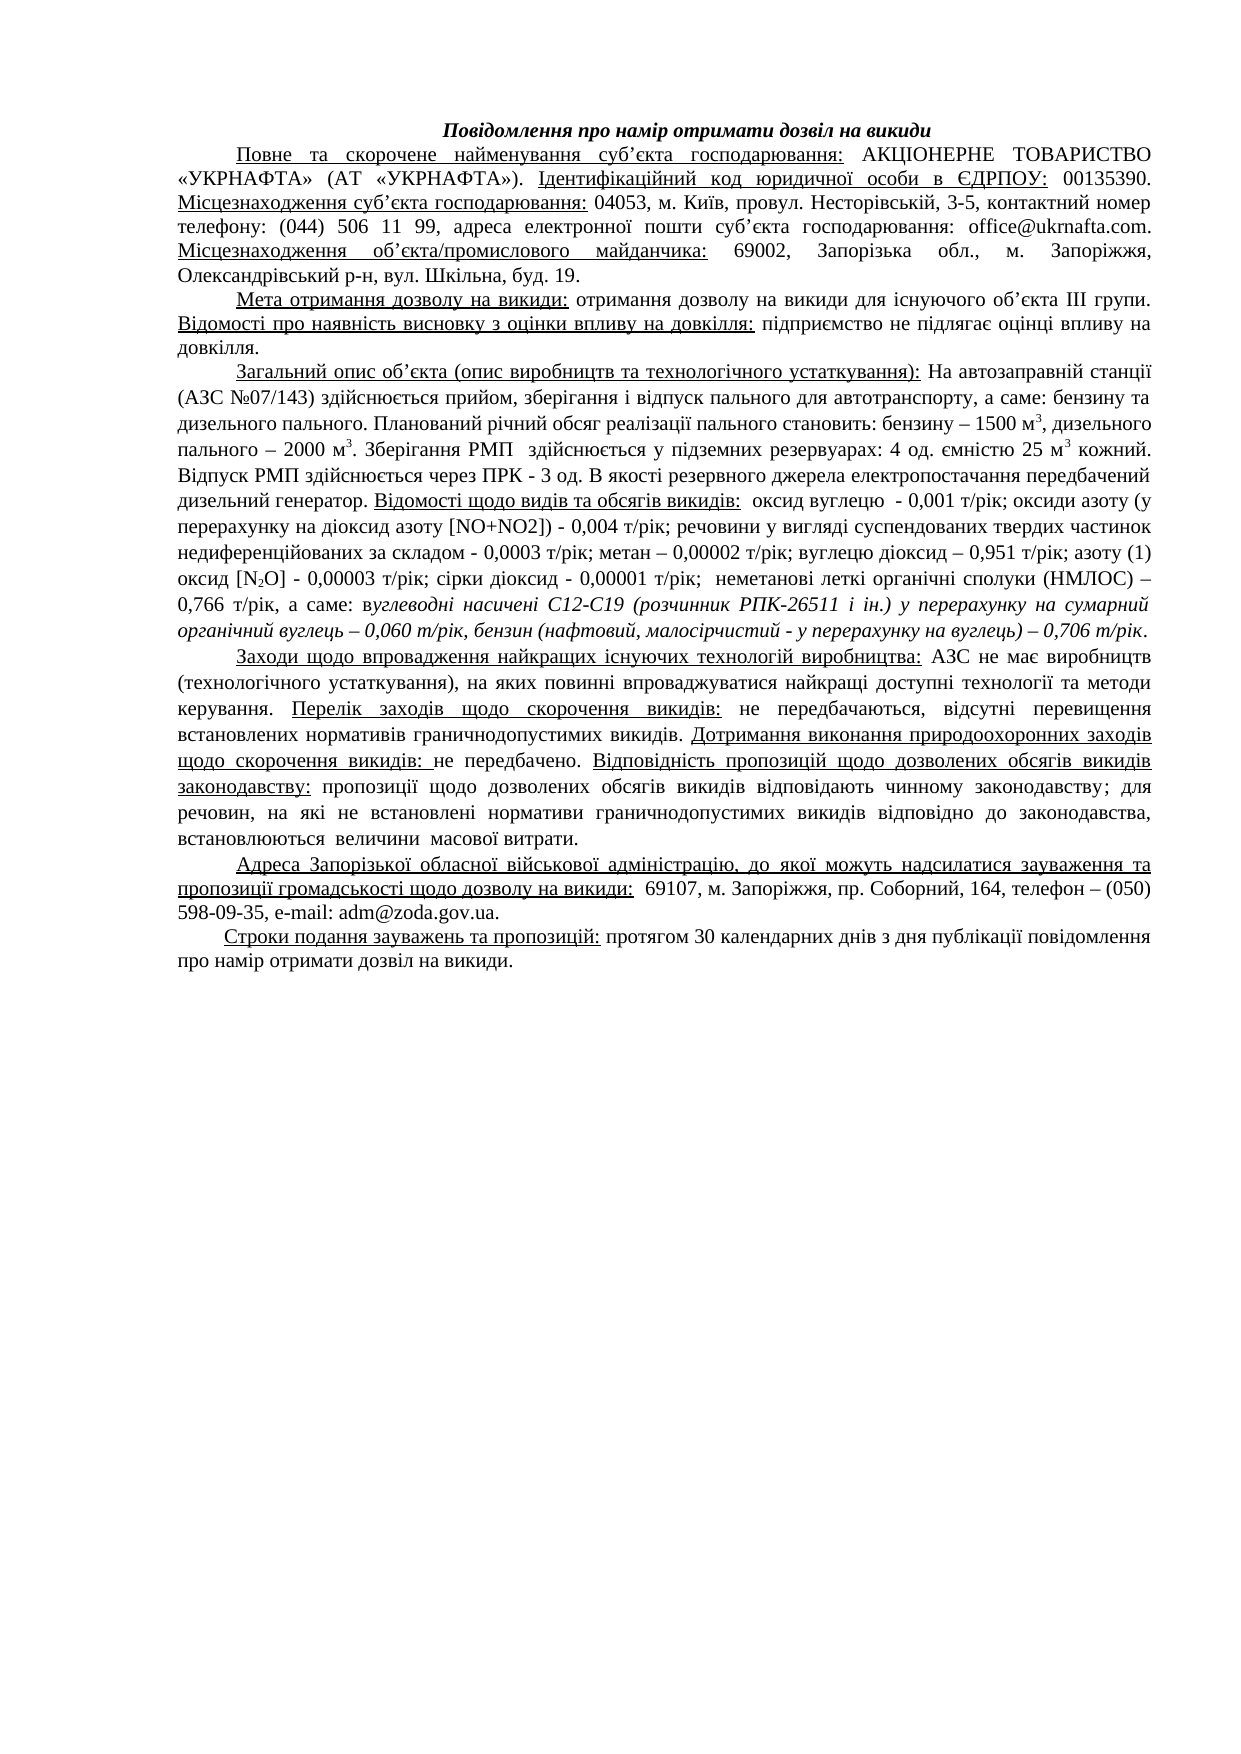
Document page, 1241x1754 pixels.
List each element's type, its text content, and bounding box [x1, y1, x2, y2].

text Загальний опис об’єкта (опис виробництв та технологічного устаткування): На автозаправній станції (АЗС №07/143) здійснюється прийом, зберігання і відпуск пального для автотранспорту, а саме: бензину та дизельного пального. Планований річний обсяг реалізації пального становить: бензину – 1500 м3, дизельного пального – 2000 м3. Зберігання РМП здійснюється у підземних резервуарах: 4 од. ємністю 25 м3 кожний. Відпуск РМП здійснюється через ПРК - 3 од. В якості резервного джерела електропостачання передбачений дизельний генератор. Відомості щодо видів та обсягів викидів: оксид вуглецю - 0,001 т/рік; оксиди азоту (у перерахунку на діоксид азоту [NO+NO2]) - 0,004 т/рік; речовини у вигляді суспендованих твердих частинок недиференційованих за складом - 0,0003 т/рік; метан – 0,00002 т/рік; вуглецю діоксид – 0,951 т/рік; азоту (1) оксид [N2О] - 0,00003 т/рік; сірки діоксид - 0,00001 т/рік; неметанові леткі органічні сполуки (НМЛОС) – 0,766 т/рік, а саме: вуглеводні насичені С12-С19 (розчинник РПК-26511 і ін.) у перерахунку на сумарний органічний вуглець – 0,060 т/рік, бензин (нафтовий, малосірчистий - у перерахунку на вуглець) – 0,706 т/рік. [177, 359, 1152, 642]
text Повідомлення про намір отримати дозвіл на викиди [177, 118, 1152, 142]
text Заходи щодо впровадження найкращих існуючих технологій виробництва: АЗС не має виробництв (технологічного устаткування), на яких повинні впроваджуватися найкращі доступні технології та методи керування. Перелік заходів щодо скорочення викидів: не передбачаються, відсутні перевищення встановлених нормативів граничнодопустимих викидів. Дотримання виконання природоохоронних заходів щодо скорочення викидів: не передбачено. Відповідність пропозицій щодо дозволених обсягів викидів законодавству: пропозиції щодо дозволених обсягів викидів відповідають чинному законодавству; для речовин, на які не встановлені нормативи граничнодопустимих викидів відповідно до законодавства, встановлюються величини масової витрати. [177, 644, 1152, 850]
text Повне та скорочене найменування суб’єкта господарювання: АКЦІОНЕРНЕ ТОВАРИСТВО «УКРНАФТА» (АТ «УКРНАФТА»). Ідентифікаційний код юридичної особи в ЄДРПОУ: 00135390. Місцезнаходження суб’єкта господарювання: 04053, м. Київ, провул. Несторівській, 3-5, контактний номер телефону: (044) 506 11 99, адреса електронної пошти суб’єкта господарювання: office@ukrnafta.com. Місцезнаходження об’єкта/промислового майданчика: 69002, Запорізька обл., м. Запоріжжя, Олександрівський р-н, вул. Шкільна, буд. 19. [177, 142, 1152, 287]
text Строки подання зауважень та пропозицій: протягом 30 календарних днів з дня публікації повідомлення про намір отримати дозвіл на викиди. [177, 924, 1152, 972]
text Адреса Запорізької обласної військової адміністрацію, до якої можуть надсилатися зауваження та пропозиції громадськості щодо дозволу на викиди: 69107, м. Запоріжжя, пр. Соборний, 164, телефон – (050) 598-09-35, e-mail: adm@zoda.gov.ua. [177, 852, 1152, 924]
text Мета отримання дозволу на викиди: отримання дозволу на викиди для існуючого об’єкта ІІІ групи. Відомості про наявність висновку з оцінки впливу на довкілля: підприємство не підлягає оцінці впливу на довкілля. [177, 287, 1152, 359]
